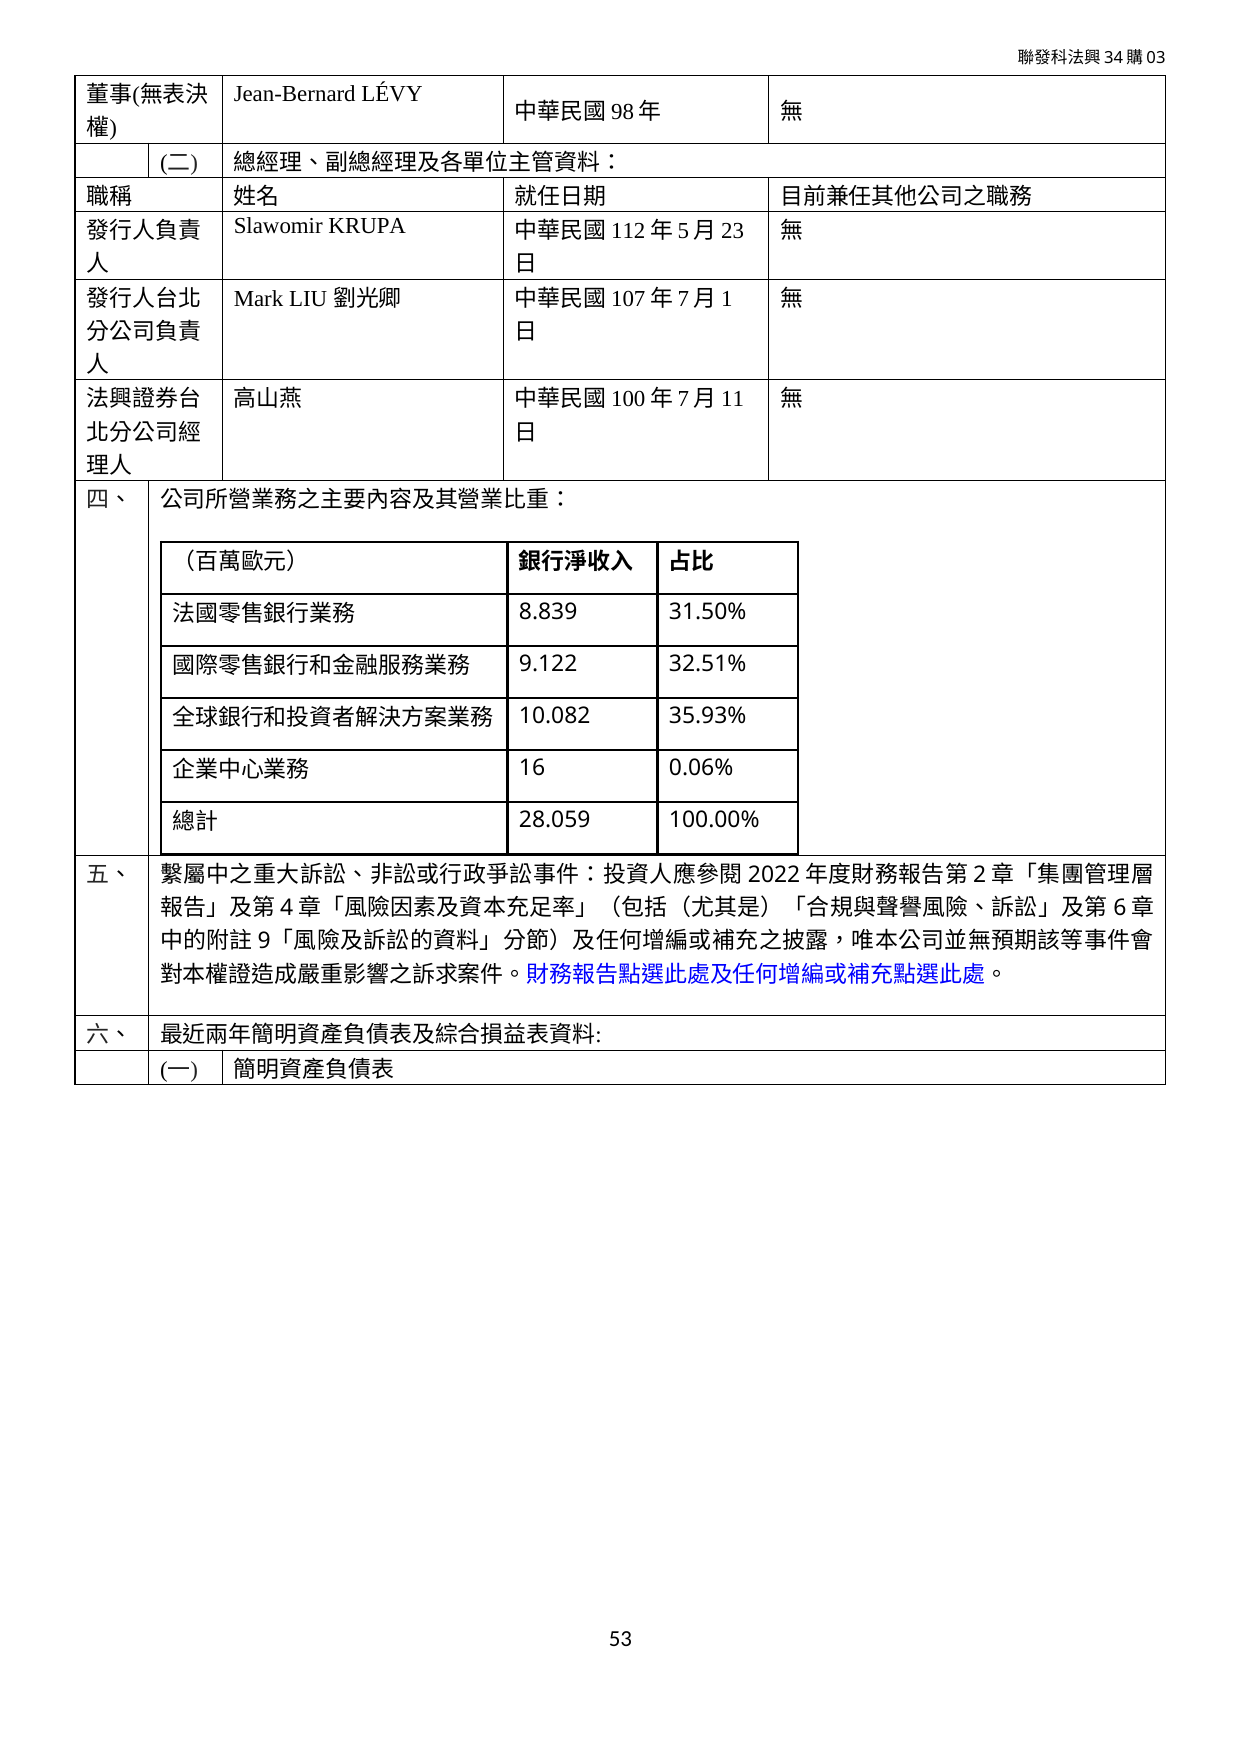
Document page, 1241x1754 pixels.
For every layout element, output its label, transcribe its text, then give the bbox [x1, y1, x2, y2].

table_cell 公司所營業務之主要內容及其營業比重： [149, 481, 1165, 855]
table_cell 無 [769, 76, 1165, 142]
table_cell 中華民國107年7月1日 [504, 280, 768, 379]
table_cell [76, 1051, 148, 1084]
table_cell 目前兼任其他公司之職務 [769, 178, 1165, 211]
table_cell Jean-Bernard LÉVY [223, 76, 503, 142]
table_cell 中華民國98年 [504, 76, 768, 142]
table_cell (一) [149, 1051, 222, 1084]
table_cell 總經理、副總經理及各單位主管資料： [223, 144, 1165, 177]
table_cell 無 [769, 380, 1165, 480]
table_cell 繫屬中之重大訴訟、非訟或行政爭訟事件：投資人應參閱2022年度財務報告第2章「集團管理層報告」及第4章「風險因素及資本充足率」（包括（尤其是）「合規與聲譽風險、訴訟」及第6章中的附註9「風險及訴訟的資料」分節）及任何增編或補充之披露，唯本公司並無預期該等事件會對本權證造成嚴重影響之訴求案件。財務報告點選此處及任何增編或補充點選此處。 [149, 856, 1165, 1015]
table_cell 六、 [76, 1016, 148, 1049]
table_cell 四、 [76, 481, 148, 855]
table_cell 中華民國112年5月23日 [504, 212, 768, 278]
table_cell 就任日期 [504, 178, 768, 211]
table_cell 簡明資產負債表 [223, 1051, 1165, 1084]
table_cell 中華民國100年7月11日 [504, 380, 768, 480]
table_cell 高山燕 [223, 380, 503, 480]
table_cell 發行人負責人 [76, 212, 222, 278]
table_cell 董事(無表決權) [76, 76, 222, 142]
table_cell 職稱 [76, 178, 222, 211]
table_cell 無 [769, 212, 1165, 278]
table_cell Mark LIU 劉光卿 [223, 280, 503, 379]
table_cell 法興證券台北分公司經理人 [76, 380, 222, 480]
table_cell [76, 144, 148, 177]
table_cell Slawomir KRUPA [223, 212, 503, 278]
table_cell (二) [149, 144, 222, 177]
table_cell 無 [769, 280, 1165, 379]
table_cell 五、 [76, 856, 148, 1015]
table_cell 姓名 [223, 178, 503, 211]
table_cell 發行人台北分公司負責人 [76, 280, 222, 379]
table_cell 最近兩年簡明資產負債表及綜合損益表資料: [149, 1016, 1165, 1049]
